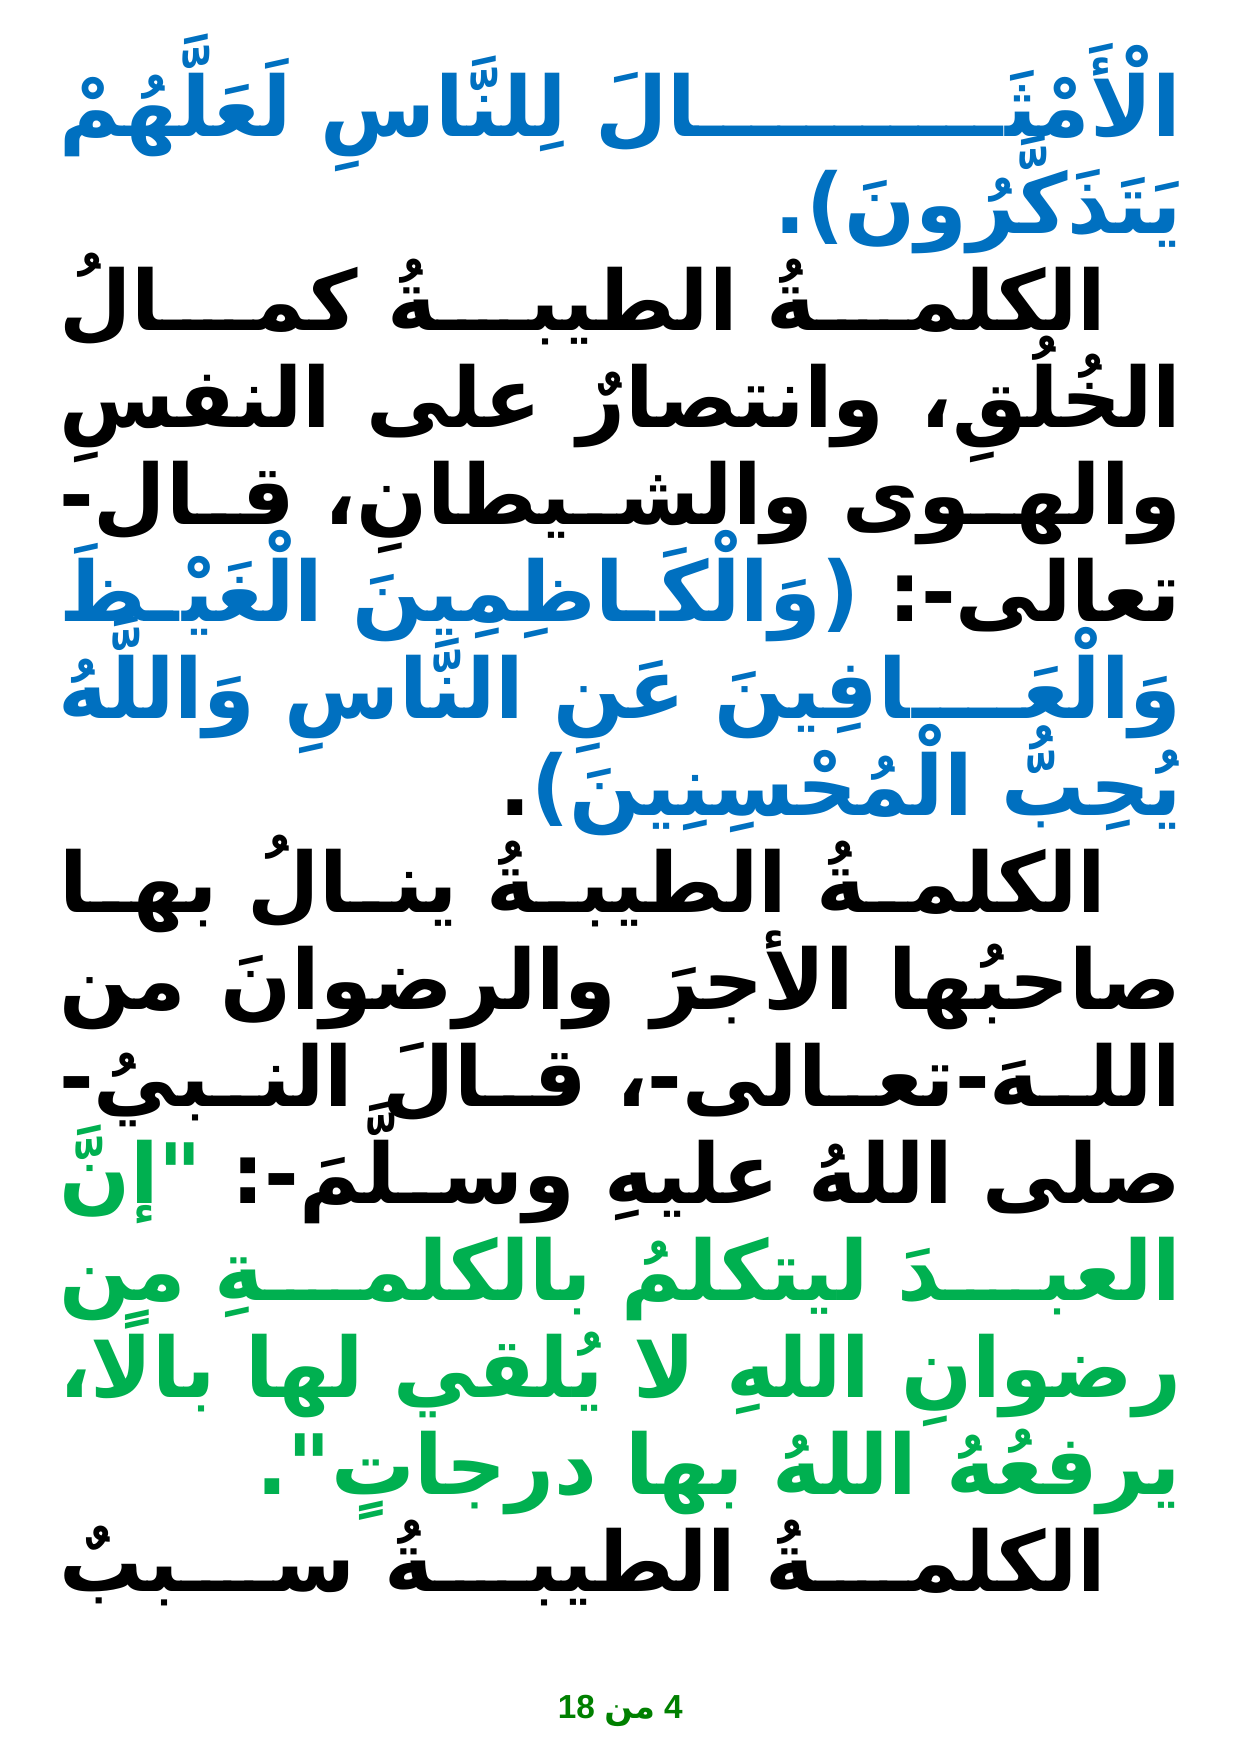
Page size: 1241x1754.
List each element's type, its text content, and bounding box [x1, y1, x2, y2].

text الكلمةُ الطيبةُ كمالُ الخُلُقِ، وانتصارٌ على النفسِ والهوى والشيطانِ، قال-تعالى-: (وَالْكَاظِمِينَ الْغَيْظَ وَالْعَافِينَ عَنِ النَّاسِ وَاللَّهُ يُحِبُّ الْمُحْسِنِينَ). [59, 253, 1181, 835]
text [59, 59, 1181, 253]
text الكلمةُ الطيبةُ ينالُ بها صاحبُها الأجرَ والرضوانَ من اللهَ-تعالى-، قالَ النبيُ-صلى اللهُ عليهِ وسلَّمَ-: "إنَّ العبدَ ليتكلمُ بالكلمةِ من رضوانِ اللهِ لا يُلقي لها بالًا، يرفعُهُ اللهُ بها درجاتٍ". [59, 835, 1181, 1514]
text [59, 1514, 1181, 1611]
